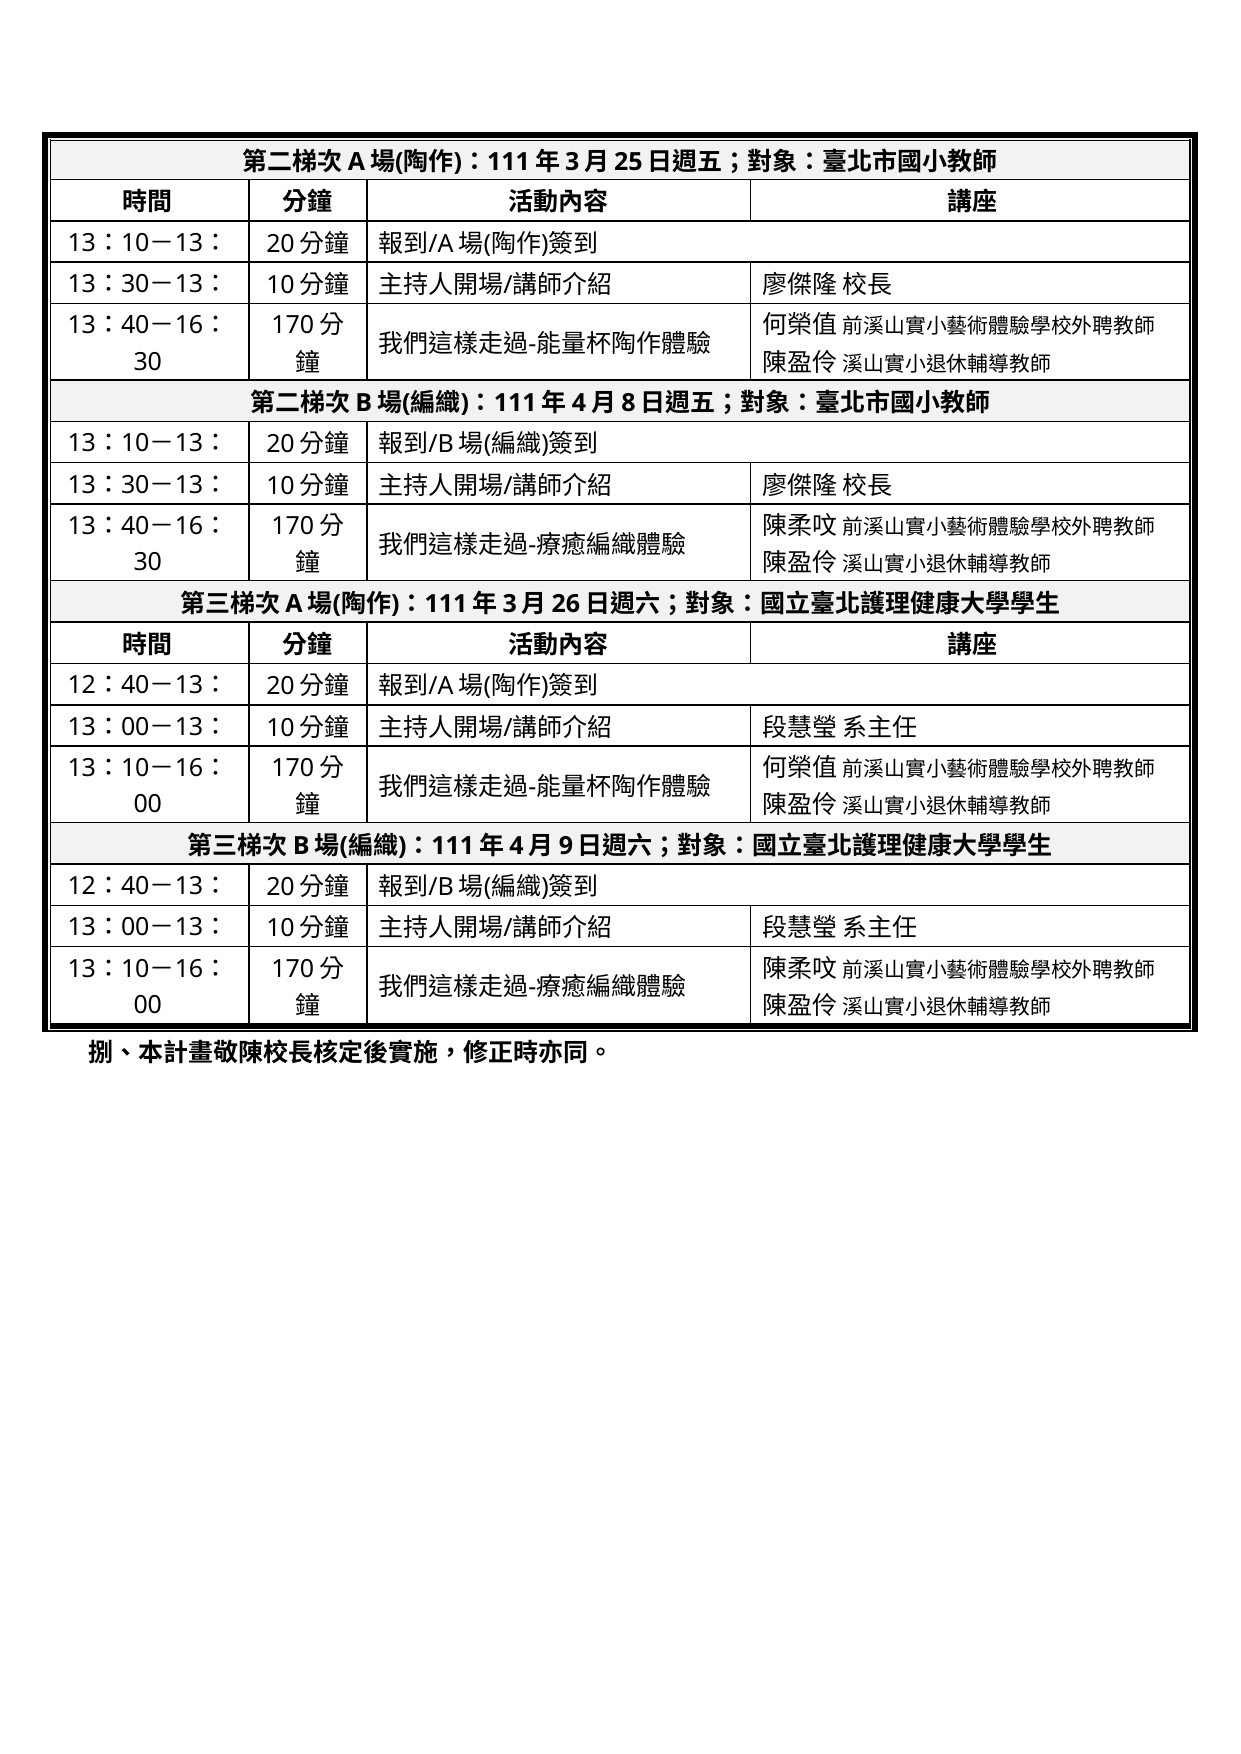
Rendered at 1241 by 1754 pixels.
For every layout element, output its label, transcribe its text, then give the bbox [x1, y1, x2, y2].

table_cell 170分鐘 [250, 304, 366, 379]
table_cell 13：10－16：00 [51, 947, 248, 1022]
table_cell 時間 [51, 180, 248, 220]
table_cell 分鐘 [250, 180, 366, 220]
table_cell 13：40－16：30 [51, 505, 248, 580]
table_cell 時間 [51, 623, 248, 662]
table_cell 主持人開場/講師介紹 [368, 263, 750, 303]
table_cell 10分鐘 [250, 706, 366, 745]
table_cell 13：00－13：10 [51, 906, 248, 946]
table_cell 講座 [751, 180, 1189, 220]
table_cell 我們這樣走過-能量杯陶作體驗 [368, 747, 750, 822]
table_cell 13：00－13：10 [51, 706, 248, 745]
table_cell 13：40－16：30 [51, 304, 248, 379]
table_cell 報到/A場(陶作)簽到 [368, 664, 1189, 704]
table_cell 20分鐘 [250, 664, 366, 704]
table_cell 主持人開場/講師介紹 [368, 463, 750, 503]
table_cell 分鐘 [250, 623, 366, 662]
table_cell 活動內容 [368, 180, 750, 220]
table_header 第二梯次A場(陶作)：111年3月25日週五；對象：臺北市國小教師 [51, 141, 1189, 178]
table_cell 主持人開場/講師介紹 [368, 706, 750, 745]
table_cell 第二梯次B場(編織)：111年4月8日週五；對象：臺北市國小教師 [51, 381, 1189, 421]
text 捌、本計畫敬陳校長核定後實施，修正時亦同。 [89, 1032, 1152, 1069]
table_cell 12：40－13：00 [51, 865, 248, 904]
table_cell 何榮值 前溪山實小藝術體驗學校外聘教師 陳盈伶 溪山實小退休輔導教師 [751, 747, 1189, 822]
table_cell 我們這樣走過-療癒編織體驗 [368, 505, 750, 580]
table_cell 10分鐘 [250, 263, 366, 303]
table_cell 20分鐘 [250, 865, 366, 904]
table_cell 第三梯次B場(編織)：111年4月9日週六；對象：國立臺北護理健康大學學生 [51, 823, 1189, 863]
table_cell 13：30－13：40 [51, 263, 248, 303]
table_cell 段慧瑩 系主任 [751, 706, 1189, 745]
table_cell 20分鐘 [250, 222, 366, 261]
table_cell 20分鐘 [250, 422, 366, 462]
table_cell 10分鐘 [250, 463, 366, 503]
table_cell 廖傑隆 校長 [751, 463, 1189, 503]
table_cell 170分鐘 [250, 505, 366, 580]
table_cell 13：30－13：40 [51, 463, 248, 503]
table_cell 報到/B場(編織)簽到 [368, 422, 1189, 462]
table_cell 13：10－13：30 [51, 222, 248, 261]
table_cell 第三梯次A場(陶作)：111年3月26日週六；對象：國立臺北護理健康大學學生 [51, 581, 1189, 621]
table_cell 活動內容 [368, 623, 750, 662]
table_cell 何榮值 前溪山實小藝術體驗學校外聘教師 陳盈伶 溪山實小退休輔導教師 [751, 304, 1189, 379]
table_cell 報到/B場(編織)簽到 [368, 865, 1189, 904]
table_cell 12：40－13：00 [51, 664, 248, 704]
table_cell 報到/A場(陶作)簽到 [368, 222, 1189, 261]
table_cell 陳柔呅 前溪山實小藝術體驗學校外聘教師 陳盈伶 溪山實小退休輔導教師 [751, 505, 1189, 580]
table_cell 段慧瑩 系主任 [751, 906, 1189, 946]
table_cell 陳柔呅 前溪山實小藝術體驗學校外聘教師 陳盈伶 溪山實小退休輔導教師 [751, 947, 1189, 1022]
table_cell 廖傑隆 校長 [751, 263, 1189, 303]
table_cell 10分鐘 [250, 906, 366, 946]
table_cell 13：10－13：30 [51, 422, 248, 462]
table_cell 我們這樣走過-能量杯陶作體驗 [368, 304, 750, 379]
table_cell 講座 [751, 623, 1189, 662]
table_cell 170分鐘 [250, 747, 366, 822]
table_cell 我們這樣走過-療癒編織體驗 [368, 947, 750, 1022]
table_cell 主持人開場/講師介紹 [368, 906, 750, 946]
table_cell 13：10－16：00 [51, 747, 248, 822]
table_cell 170分鐘 [250, 947, 366, 1022]
